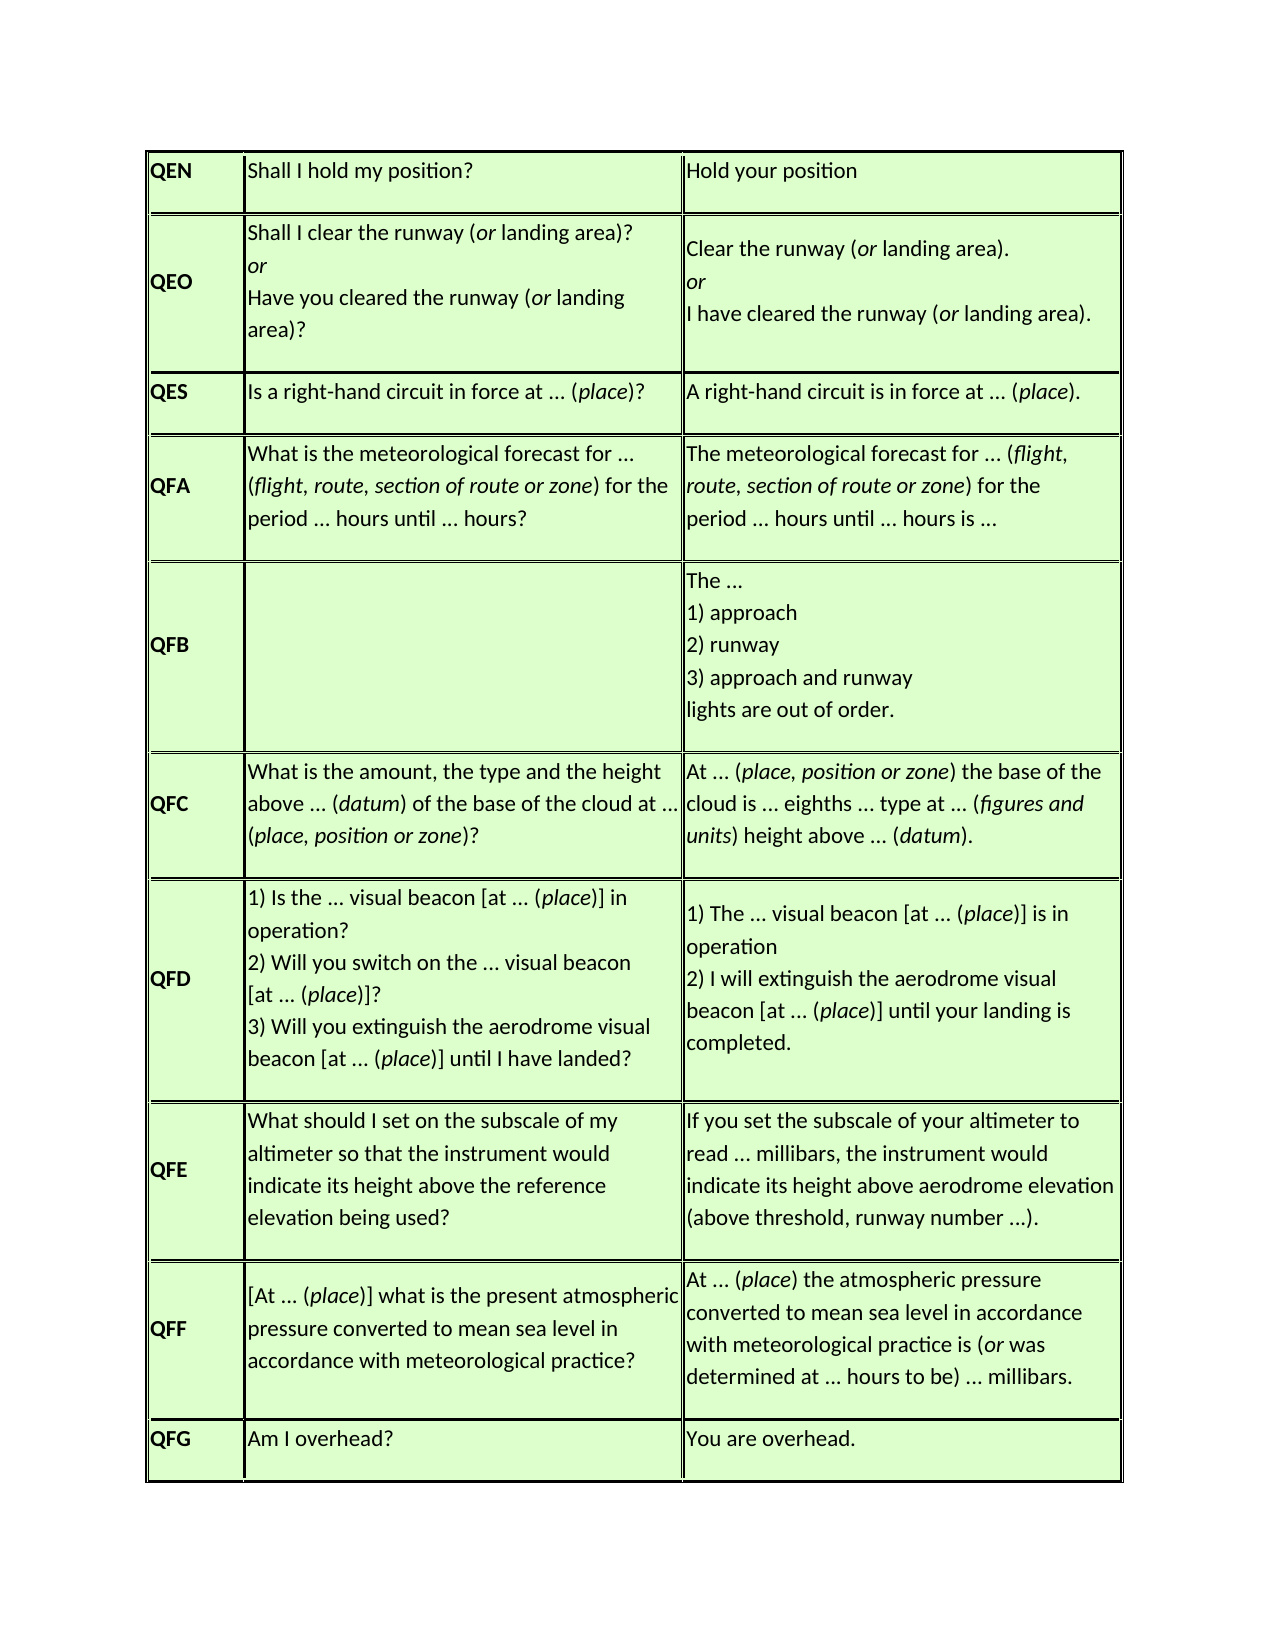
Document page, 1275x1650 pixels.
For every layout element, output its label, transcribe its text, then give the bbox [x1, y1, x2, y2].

table_cell You are overhead. [683, 1418, 1122, 1480]
table_cell QFC [147, 751, 244, 877]
table_cell 1) Is the ... visual beacon [at ... (place)] in operation? 2) Will you switch on the ... visual beacon [at ... (place)]? 3) Will you extinguish the aerodrome visual beacon [at ... (place)] until I have landed? [246, 881, 681, 1100]
table_cell The meteorological forecast for ... (flight, route, section of route or zone) for the period ... hours until ... hours is ... [685, 433, 1121, 560]
table_cell Shall I hold my position? [244, 152, 683, 212]
table_cell Clear the runway (or landing area). or I have cleared the runway (or landing area). [685, 212, 1121, 371]
table_cell [246, 563, 681, 751]
table_cell QFD [149, 877, 243, 1100]
table_cell 1) The ... visual beacon [at ... (place)] is in operation 2) I will extinguish the aerodrome visual beacon [at ... (place)] until your landing is completed. [685, 877, 1121, 1100]
table_cell QFF [149, 1259, 243, 1418]
table_cell QEO [149, 212, 243, 371]
table_cell Is a right-hand circuit in force at ... (place)? [246, 374, 681, 433]
table_cell At ... (place, position or zone) the base of the cloud is ... eighths ... type at ... (figures and units) height above ... (datum). [683, 751, 1122, 877]
table_cell At ... (place) the atmospheric pressure converted to mean sea level in accordance with meteorological practice is (or was determined at ... hours to be) ... millibars. [685, 1259, 1121, 1418]
table_cell QES [149, 371, 243, 433]
table_cell The ... 1) approach 2) runway 3) approach and runway lights are out of order. [683, 560, 1122, 751]
table_cell What is the amount, the type and the height above ... (datum) of the base of the cloud at ... (place, position or zone)? [246, 754, 681, 877]
table_cell QEN [149, 152, 244, 212]
table_cell Hold your position [683, 153, 1120, 212]
table_cell QFG [147, 1418, 244, 1480]
table_cell What should I set on the subscale of my altimeter so that the instrument would indicate its height above the reference elevation being used? [246, 1104, 681, 1259]
table_cell QFB [147, 560, 244, 751]
table_cell Am I overhead? [244, 1418, 683, 1480]
table_cell A right-hand circuit is in force at ... (place). [685, 371, 1120, 433]
table_cell If you set the subscale of your altimeter to read ... millibars, the instrument would indicate its height above aerodrome elevation (above threshold, runway number ...). [685, 1100, 1121, 1259]
table_cell QFE [149, 1100, 243, 1259]
table_cell Shall I clear the runway (or landing area)? or Have you cleared the runway (or landing area)? [246, 216, 681, 371]
table_cell What is the meteorological forecast for ... (flight, route, section of route or zone) for the period ... hours until ... hours? [246, 437, 681, 560]
table_cell QFA [149, 433, 243, 560]
table_cell [At ... (place)] what is the present atmospheric pressure converted to mean sea level in accordance with meteorological practice? [246, 1263, 681, 1418]
